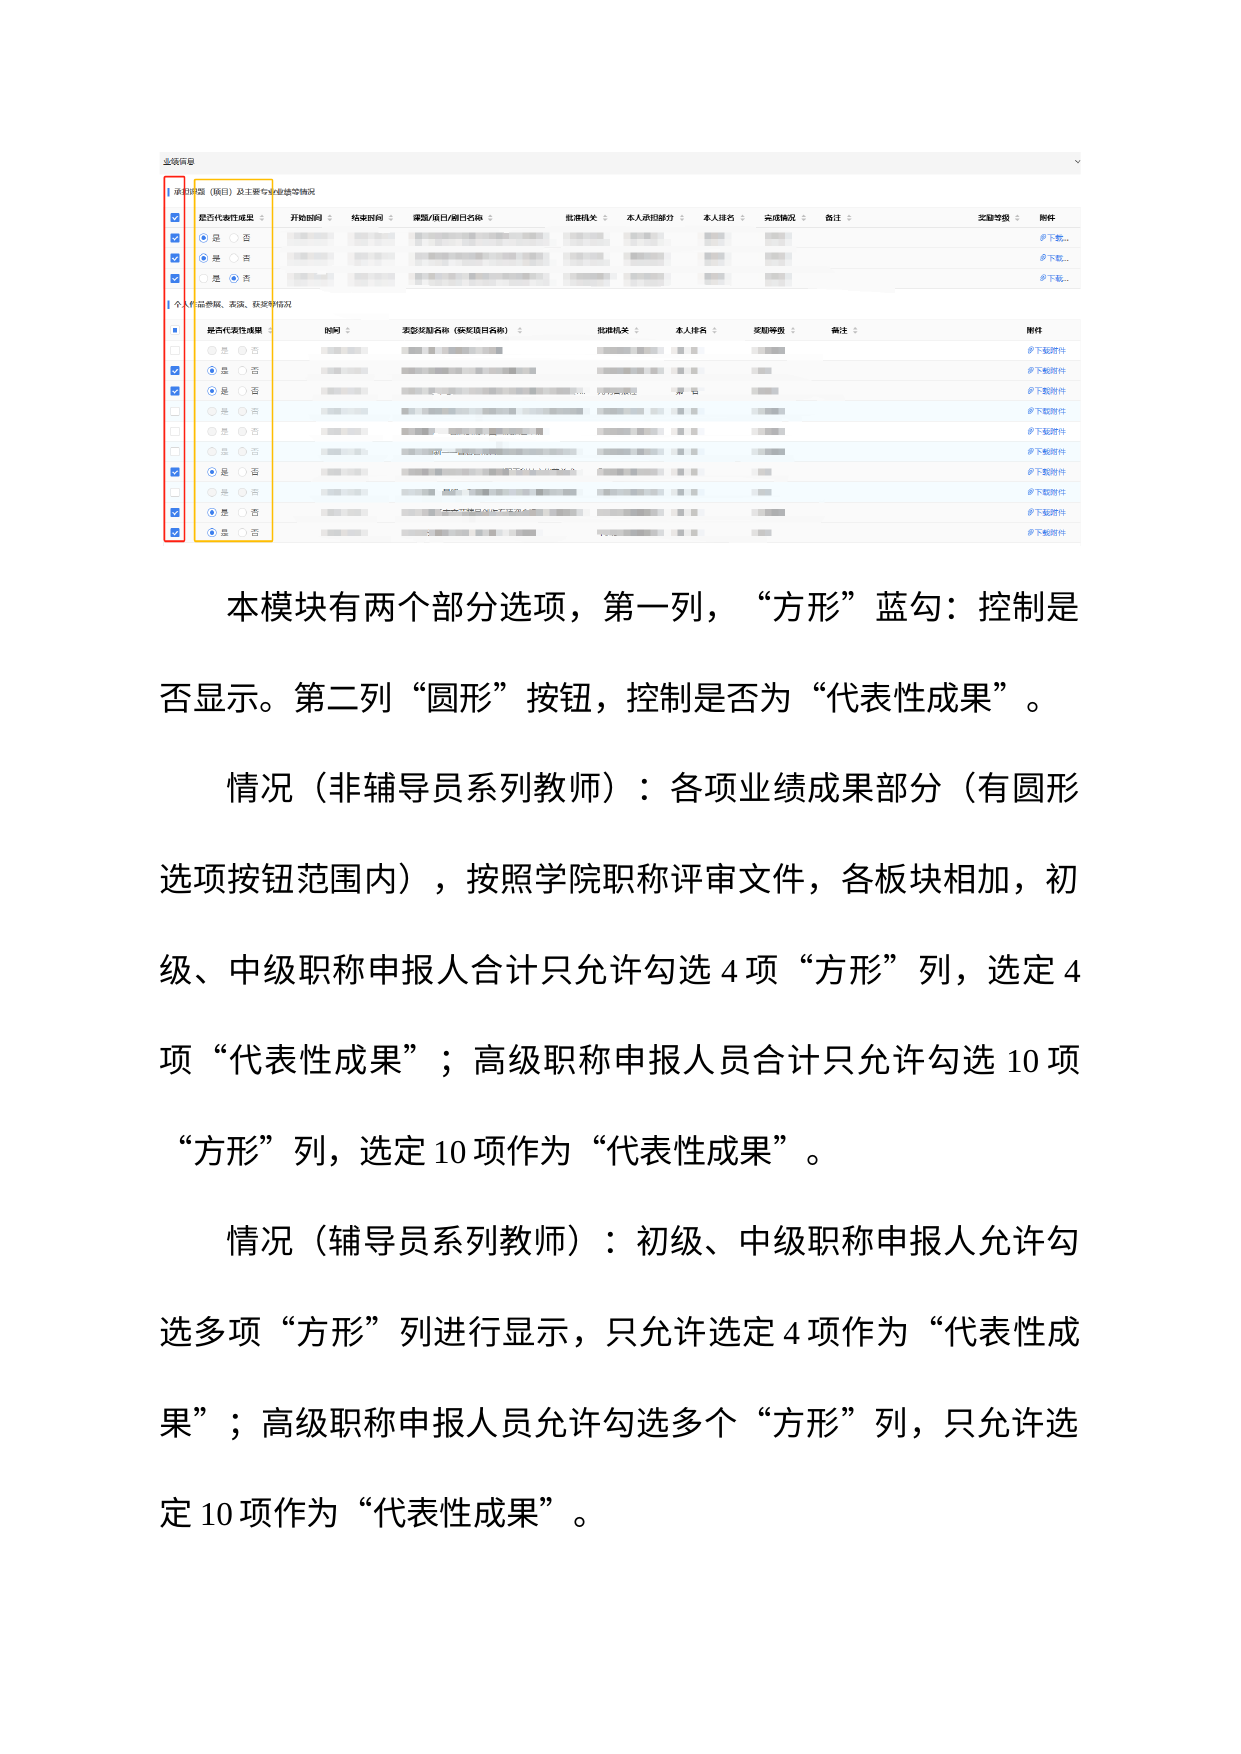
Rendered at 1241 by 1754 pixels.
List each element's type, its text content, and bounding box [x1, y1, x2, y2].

text 情况（非辅导员系列教师）：各项业绩成果部分（有圆形选项按钮范围内），按照学院职称评审文件，各板块相加，初级、中级职称申报人合计只允许勾选4项“方形”列，选定4项“代表性成果”；高级职称申报人员合计只允许勾选10项“方形”列，选定10项作为“代表性成果”。 [159, 741, 1081, 1194]
text 情况（辅导员系列教师）：初级、中级职称申报人允许勾选多项“方形”列进行显示，只允许选定4项作为“代表性成果”；高级职称申报人员允许勾选多个“方形”列，只允许选定10项作为“代表性成果”。 [159, 1194, 1081, 1557]
text 本模块有两个部分选项，第一列，“方形”蓝勾：控制是否显示。第二列“圆形”按钮，控制是否为“代表性成果”。 [159, 560, 1081, 741]
picture [159, 152, 1081, 546]
